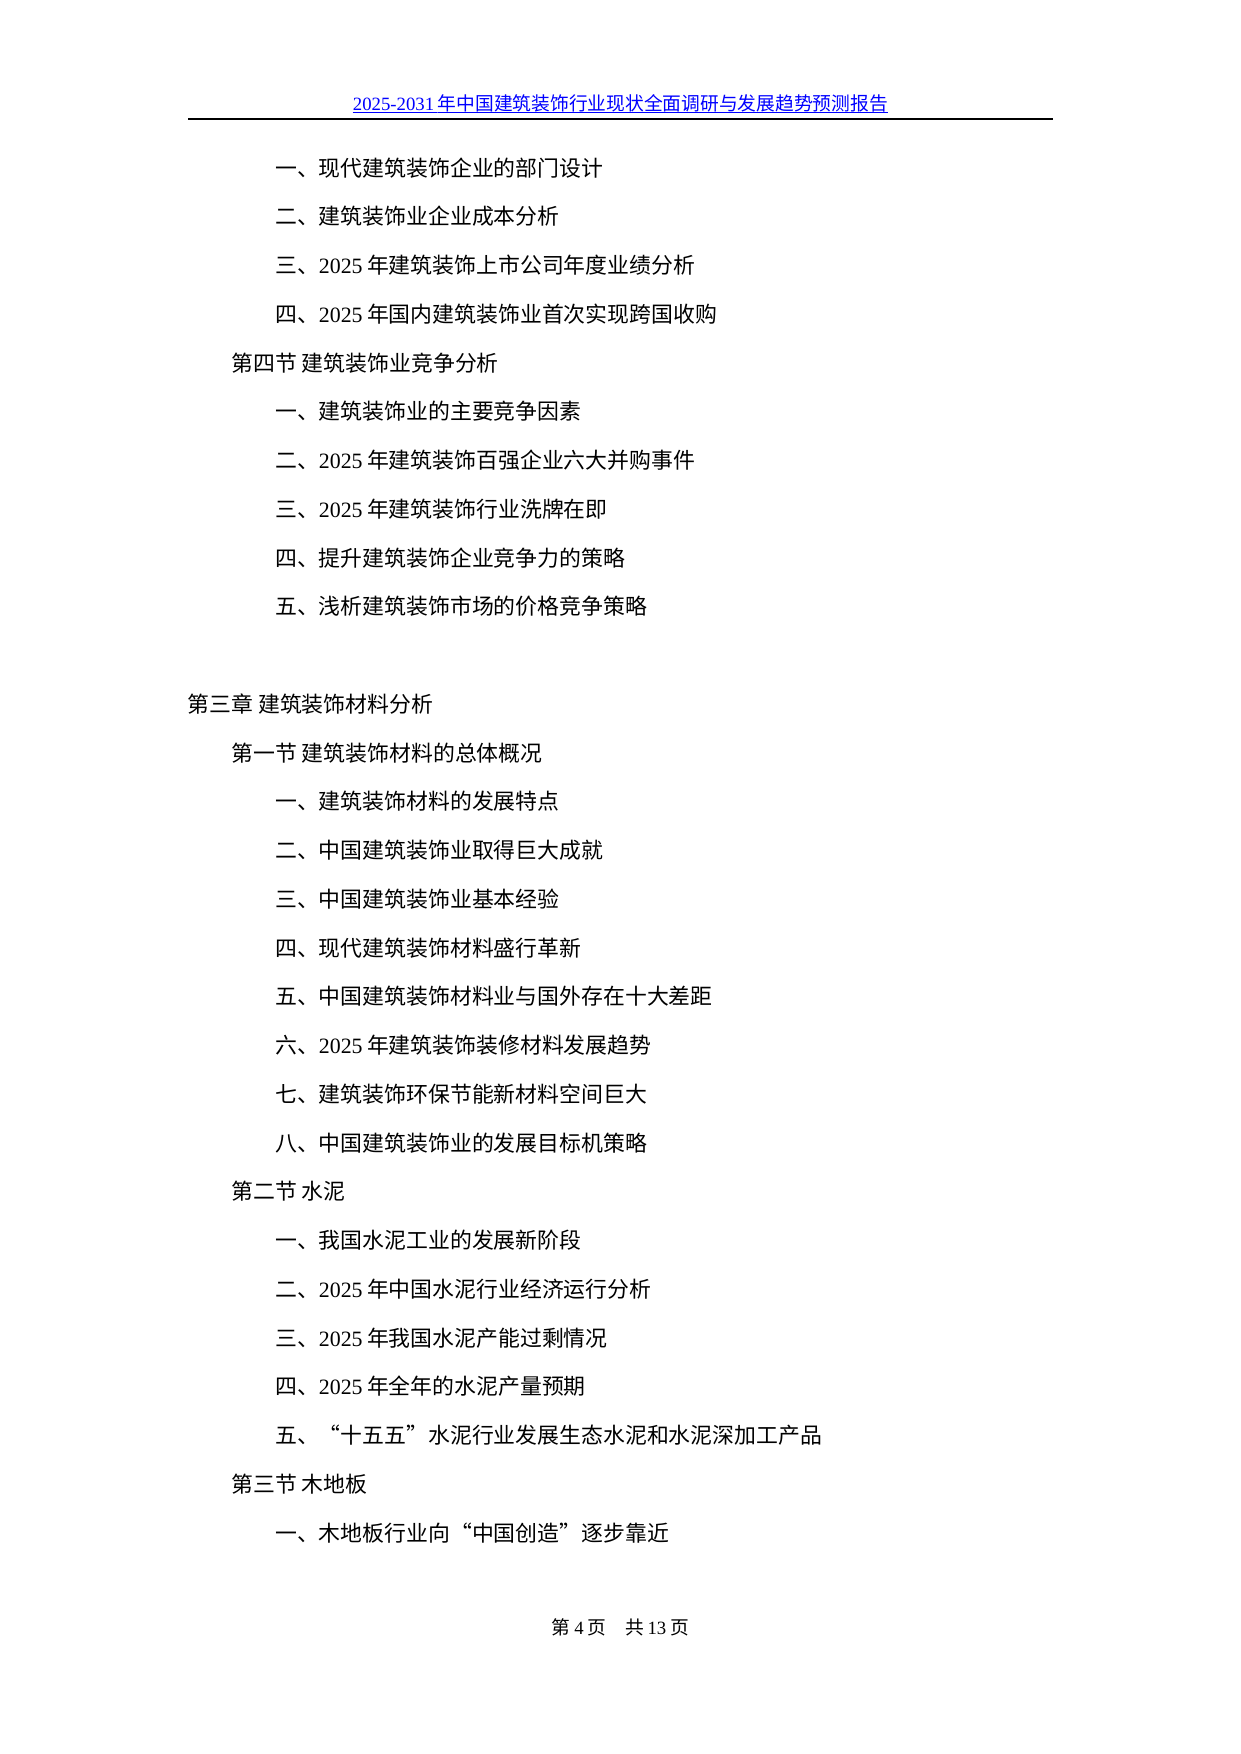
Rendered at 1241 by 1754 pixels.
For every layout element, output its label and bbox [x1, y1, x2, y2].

text [187, 150, 1053, 1548]
